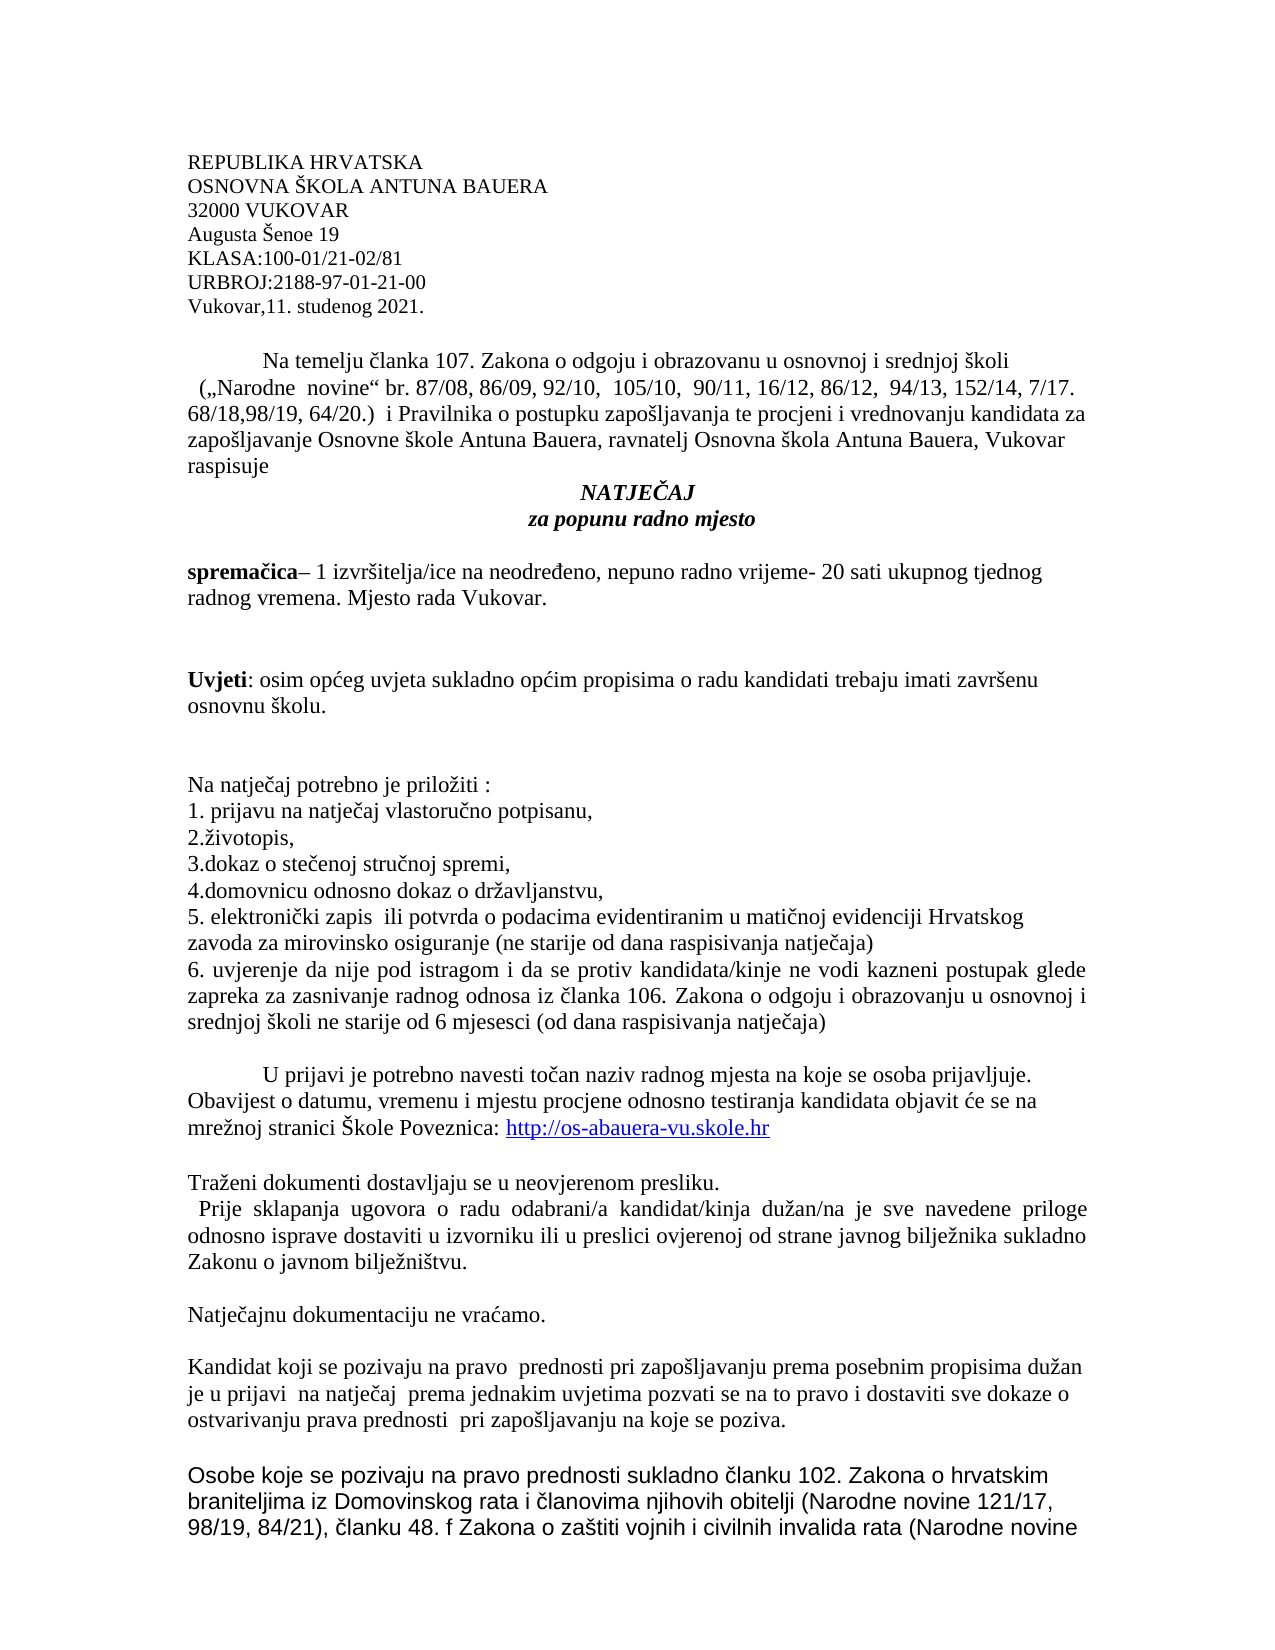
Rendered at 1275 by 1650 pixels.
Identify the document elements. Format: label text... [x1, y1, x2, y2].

text Augusta Šenoe 19 [187, 222, 1087, 246]
text Prije sklapanja ugovora o radu odabrani/a kandidat/kinja dužan/na je sve navedene priloge odnosno isprave dostaviti u izvorniku ili u preslici ovjerenoj od strane javnog bilježnika sukladno Zakonu o javnom bilježništvu. [187, 1195, 1087, 1274]
text 2.životopis, [187, 824, 1087, 850]
text Obavijest o datumu, vremenu i mjestu procjene odnosno testiranja kandidata objavit će se na mrežnoj stranici Škole Poveznica: http://os-abauera-vu.skole.hr [187, 1087, 1087, 1140]
text REPUBLIKA HRVATSKA [187, 150, 1087, 174]
text 1. prijavu na natječaj vlastoručno potpisanu, [187, 798, 1087, 824]
text Vukovar,11. studenog 2021. [187, 294, 1087, 318]
text KLASA:100-01/21-02/81 [187, 246, 1087, 270]
text Uvjeti: osim općeg uvjeta sukladno općim propisima o radu kandidati trebaju imati završenu osnovnu školu. [187, 666, 1087, 718]
text 5. elektronički zapis ili potvrda o podacima evidentiranim u matičnoj evidenciji Hrvatskog zavoda za mirovinsko osiguranje (ne starije od dana raspisivanja natječaja) [187, 903, 1087, 956]
text spremačica– 1 izvršitelja/ice na neodređeno, nepuno radno vrijeme- 20 sati ukupnog tjednog radnog vremena. Mjesto rada Vukovar. [187, 558, 1087, 611]
text 3.dokaz o stečenoj stručnoj spremi, [187, 850, 1087, 877]
text U prijavi je potrebno navesti točan naziv radnog mjesta na koje se osoba prijavljuje. [187, 1061, 1087, 1087]
text URBROJ:2188-97-01-21-00 [187, 270, 1087, 294]
text Na temelju članka 107. Zakona o odgoju i obrazovanu u osnovnoj i srednjoj školi [187, 347, 1087, 373]
text Kandidat koji se pozivaju na pravo prednosti pri zapošljavanju prema posebnim propisima dužan je u prijavi na natječaj prema jednakim uvjetima pozvati se na to pravo i dostaviti sve dokaze o ostvarivanju prava prednosti pri zapošljavanju na koje se poziva. [187, 1353, 1087, 1432]
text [187, 1462, 1087, 1541]
text („Narodne novine“ br. 87/08, 86/09, 92/10, 105/10, 90/11, 16/12, 86/12, 94/13, 152/14, 7/17. 68/18,98/19, 64/20.) i Pravilnika o postupku zapošljavanja te procjeni i vrednovanju kandidata za zapošljavanje Osnovne škole Antuna Bauera, ravnatelj Osnovna škola Antuna Bauera, Vukovar raspisuje [187, 373, 1087, 479]
text za popunu radno mjesto [187, 505, 1087, 532]
text Traženi dokumenti dostavljaju se u neovjerenom presliku. [187, 1169, 1087, 1195]
text Na natječaj potrebno je priložiti : [187, 771, 1087, 798]
text 32000 VUKOVAR [187, 198, 1087, 222]
text 4.domovnicu odnosno dokaz o državljanstvu, [187, 877, 1087, 903]
text NATJEČAJ [187, 479, 1087, 505]
text OSNOVNA ŠKOLA ANTUNA BAUERA [187, 174, 1087, 198]
text Natječajnu dokumentaciju ne vraćamo. [187, 1301, 1087, 1327]
text 6. uvjerenje da nije pod istragom i da se protiv kandidata/kinje ne vodi kazneni postupak glede zapreka za zasnivanje radnog odnosa iz članka 106. Zakona o odgoju i obrazovanju u osnovnoj i srednjoj školi ne starije od 6 mjesesci (od dana raspisivanja natječaja) [187, 956, 1087, 1035]
